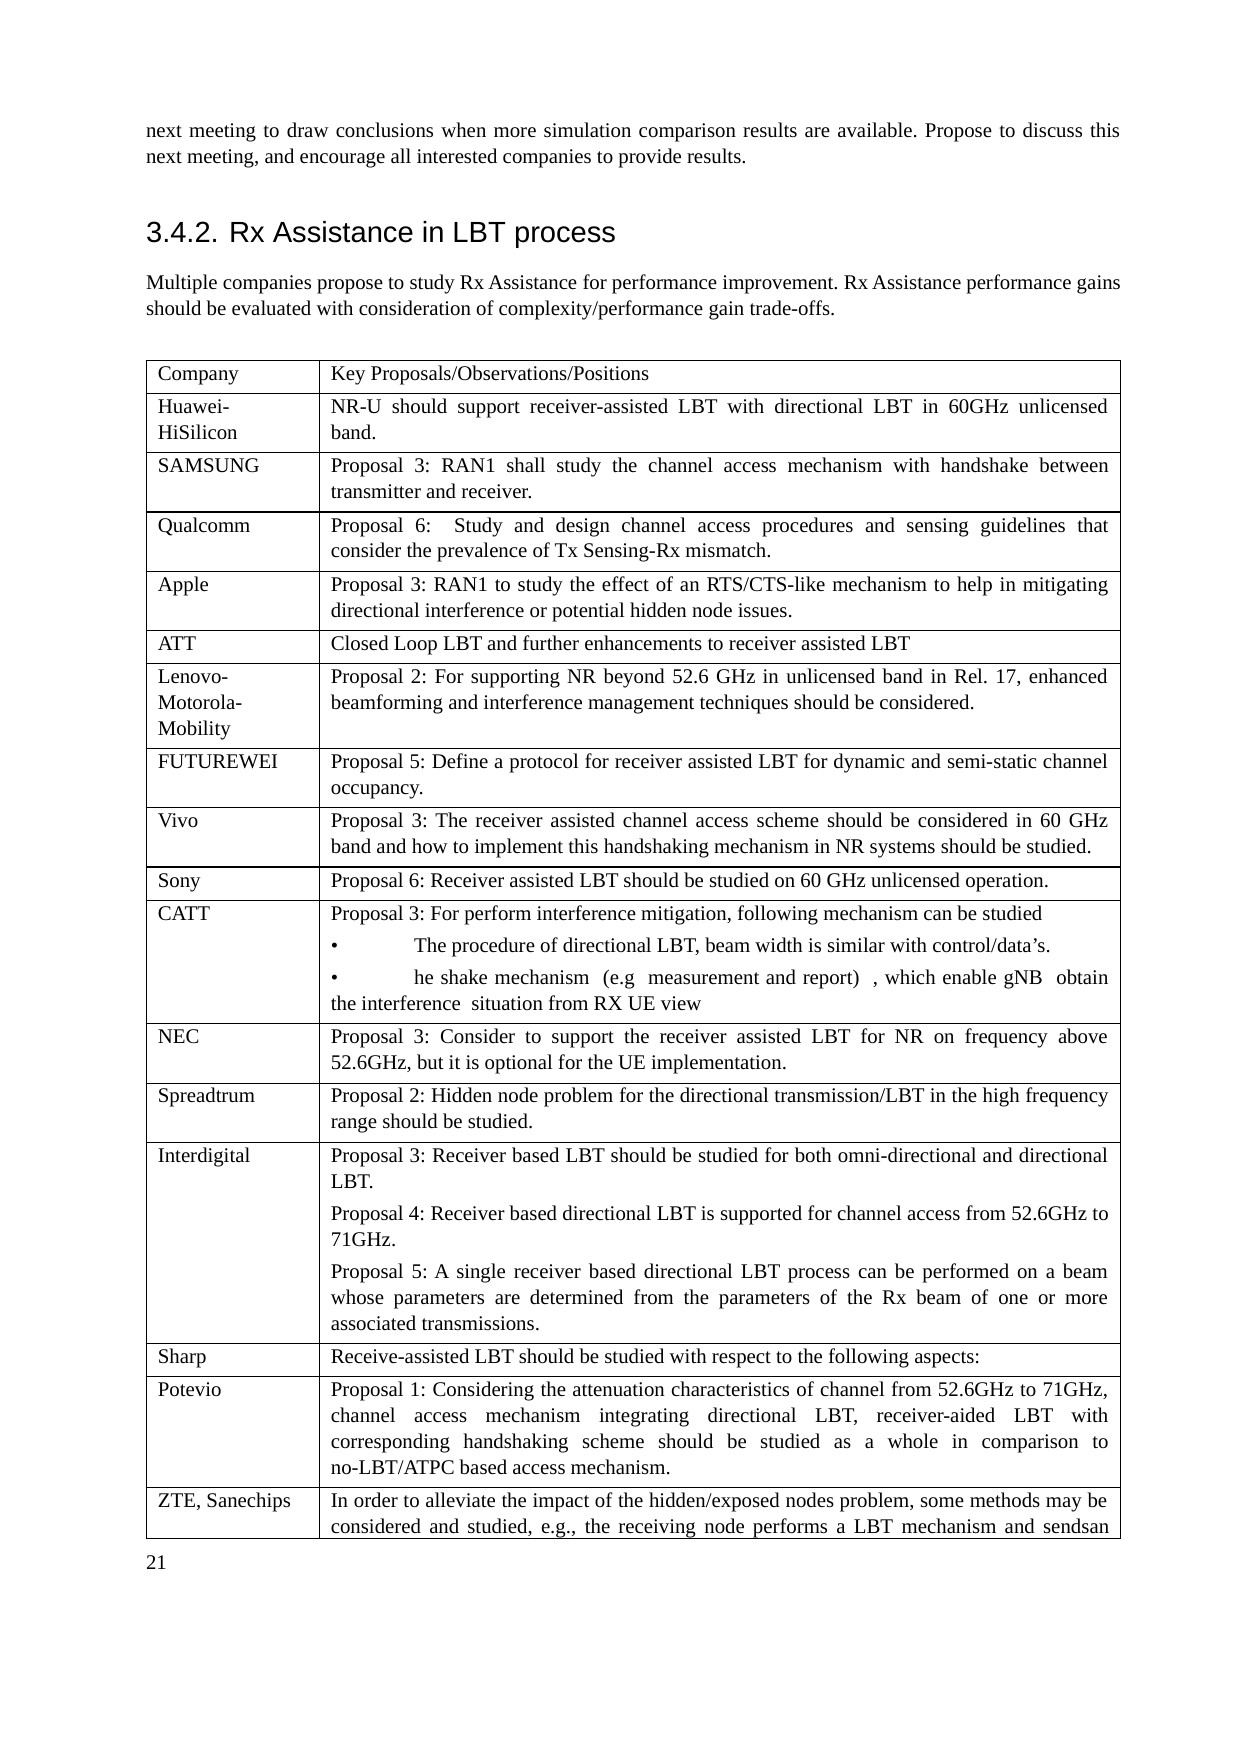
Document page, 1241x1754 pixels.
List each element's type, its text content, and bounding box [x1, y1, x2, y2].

table_cell Sharp [147, 1344, 319, 1376]
table_cell Qualcomm [147, 513, 319, 571]
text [146, 118, 1122, 168]
table_cell Receive-assisted LBT should be studied with respect to the following aspects: [320, 1344, 1120, 1376]
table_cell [320, 1488, 1120, 1538]
table_header Company [147, 361, 319, 393]
table_cell Proposal 1: Considering the attenuation characteristics of channel from 52.6GHz to 71GHz, channel access mechanism integrating directional LBT, receiver-aided LBT with corresponding handshaking scheme should be studied as a whole in comparison to no-LBT/ATPC based access mechanism. [320, 1377, 1120, 1487]
table_cell Potevio [147, 1377, 319, 1487]
table_cell Proposal 3: The receiver assisted channel access scheme should be considered in 60 GHz band and how to implement this handshaking mechanism in NR systems should be studied. [320, 808, 1120, 866]
table_cell Proposal 6: Study and design channel access procedures and sensing guidelines that consider the prevalence of Tx Sensing-Rx mismatch. [320, 513, 1120, 571]
table_cell Proposal 5: Define a protocol for receiver assisted LBT for dynamic and semi-static channel occupancy. [320, 749, 1120, 807]
table_cell CATT [147, 901, 319, 1023]
table_cell Spreadtrum [147, 1084, 319, 1142]
table_cell Proposal 2: Hidden node problem for the directional transmission/LBT in the high frequency range should be studied. [320, 1084, 1120, 1142]
table_cell Huawei-HiSilicon [147, 394, 319, 452]
subtitle Rx Assistance in LBT process [146, 215, 1122, 248]
text Multiple companies propose to study Rx Assistance for performance improvement. Rx Assistance performance gains should be evaluated with consideration of complexity/performance gain trade-offs. [146, 269, 1122, 319]
table_cell Proposal 2: For supporting NR beyond 52.6 GHz in unlicensed band in Rel. 17, enhanced beamforming and interference management techniques should be considered. [320, 664, 1120, 748]
table_cell Proposal 3: RAN1 to study the effect of an RTS/CTS-like mechanism to help in mitigating directional interference or potential hidden node issues. [320, 572, 1120, 630]
table_cell Closed Loop LBT and further enhancements to receiver assisted LBT [320, 631, 1120, 663]
table_cell Proposal 3: For perform interference mitigation, following mechanism can be studied • The procedure of directional LBT, beam width is similar with control/data’s. • he shake mechanism (e.g measurement and report) , which enable gNB obtain the interference situation from RX UE view [320, 901, 1120, 1023]
table_cell NR-U should support receiver-assisted LBT with directional LBT in 60GHz unlicensed band. [320, 394, 1120, 452]
table_cell Proposal 3: RAN1 shall study the channel access mechanism with handshake between transmitter and receiver. [320, 453, 1120, 511]
table_cell ZTE, Sanechips [147, 1488, 319, 1538]
table_cell FUTUREWEI [147, 749, 319, 807]
table_cell Proposal 3: Consider to support the receiver assisted LBT for NR on frequency above 52.6GHz, but it is optional for the UE implementation. [320, 1024, 1120, 1082]
table_cell Lenovo-Motorola-Mobility [147, 664, 319, 748]
table_cell Sony [147, 868, 319, 900]
table_cell Vivo [147, 808, 319, 866]
table_cell NEC [147, 1024, 319, 1082]
table_cell SAMSUNG [147, 453, 319, 511]
table_cell Interdigital [147, 1143, 319, 1343]
table_cell Proposal 3: Receiver based LBT should be studied for both omni-directional and directional LBT. Proposal 4: Receiver based directional LBT is supported for channel access from 52.6GHz to 71GHz. Proposal 5: A single receiver based directional LBT process can be performed on a beam whose parameters are determined from the parameters of the Rx beam of one or more associated transmissions. [320, 1143, 1120, 1343]
table_header Key Proposals/Observations/Positions [320, 361, 1120, 393]
table_cell ATT [147, 631, 319, 663]
table_cell Proposal 6: Receiver assisted LBT should be studied on 60 GHz unlicensed operation. [320, 868, 1120, 900]
table_cell Apple [147, 572, 319, 630]
